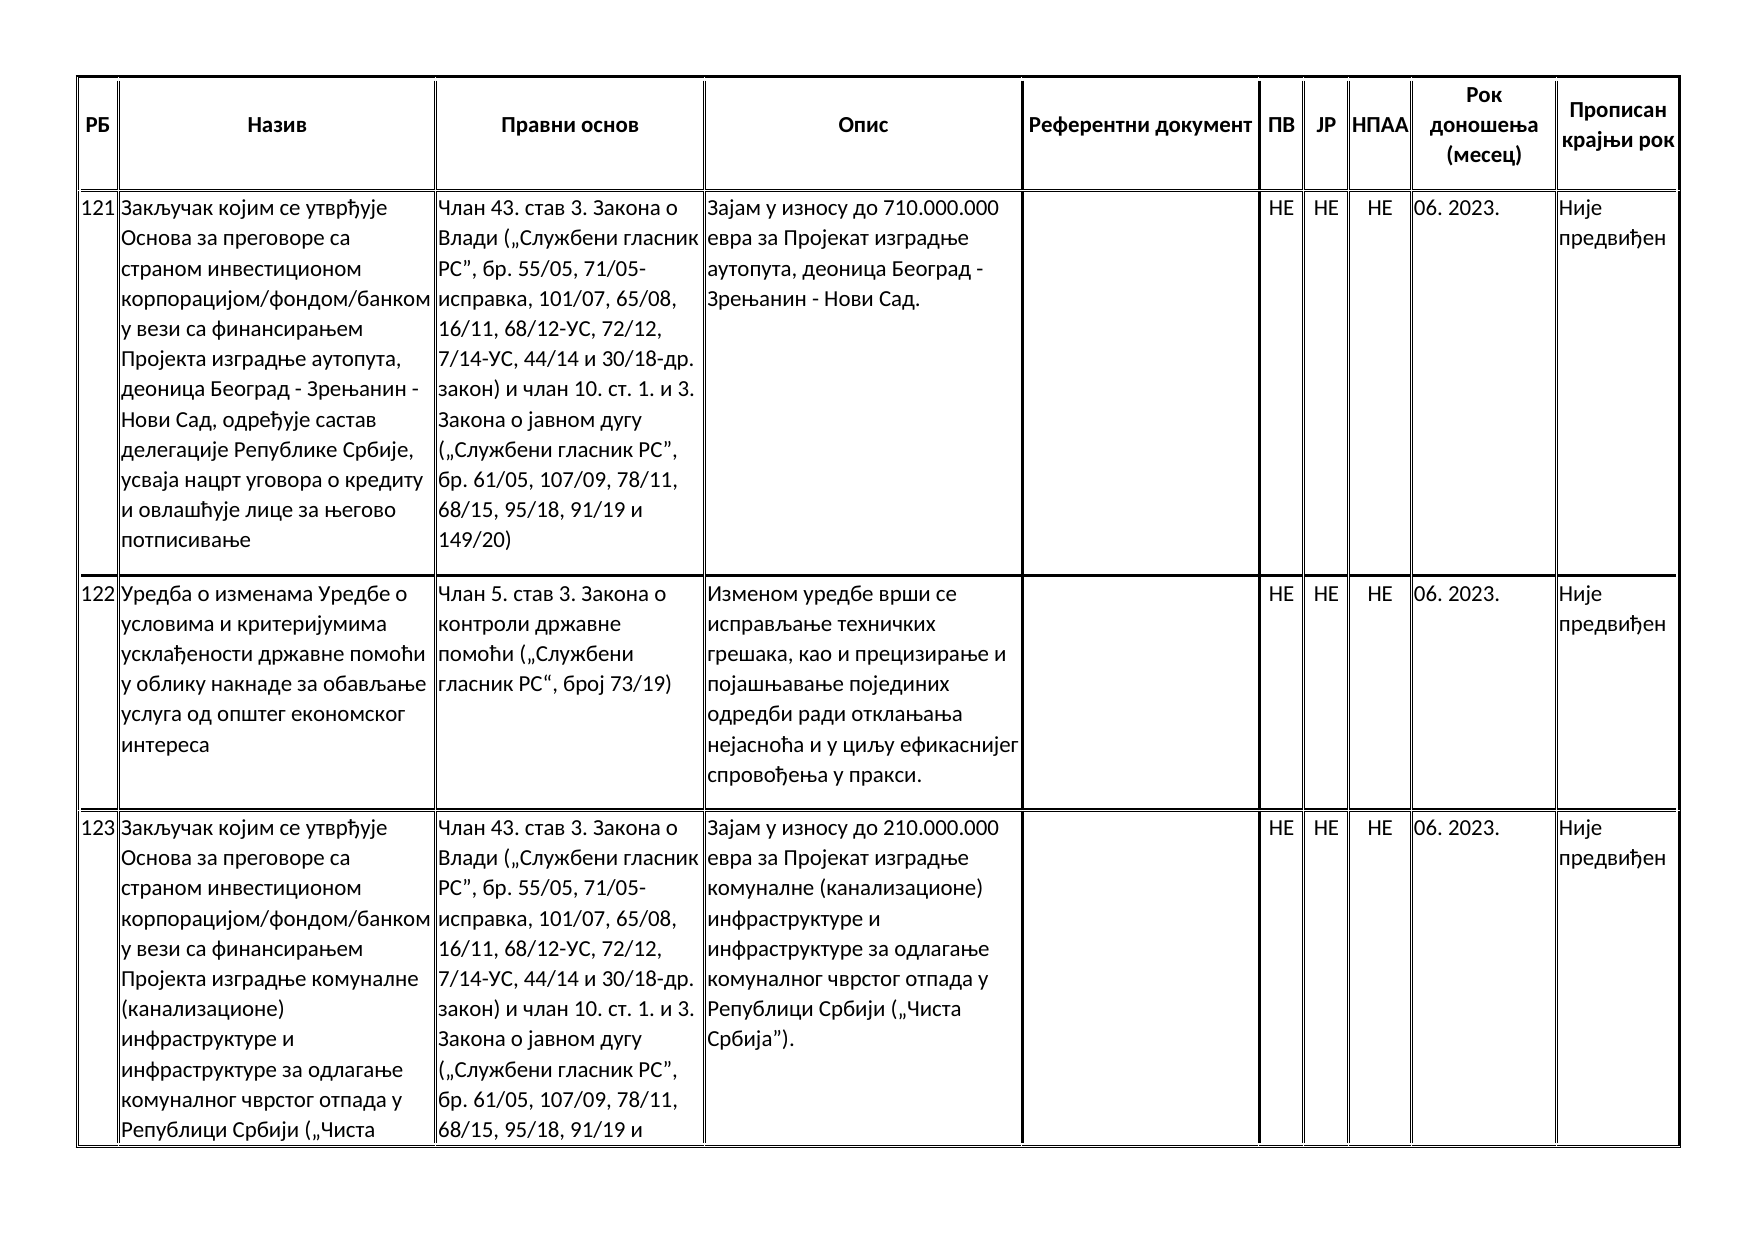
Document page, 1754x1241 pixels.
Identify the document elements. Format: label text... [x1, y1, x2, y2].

table_cell НЕ [1259, 812, 1304, 1145]
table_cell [436, 812, 705, 1145]
table_header ЈР [1304, 78, 1349, 188]
table_header Правни основ [436, 78, 705, 188]
table_cell Уредба о изменама Уредбе о условима и критеријумима усклађености државне помоћи у облику накнаде за обављање услуга од општег економског интереса [120, 577, 434, 808]
table_header ПВ [1259, 78, 1304, 188]
table_header Рок доношења (месец) [1411, 78, 1556, 188]
table_cell НЕ [1350, 577, 1410, 808]
table_cell Није предвиђен [1558, 189, 1679, 574]
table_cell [119, 812, 436, 1145]
table_header РБ [79, 78, 118, 188]
table_cell Није предвиђен [1556, 808, 1679, 1145]
table_cell НЕ [1349, 812, 1411, 1145]
table_cell Није предвиђен [1558, 574, 1678, 808]
table_cell Зајам у износу до 710.000.000 евра за Пројекат изградње аутопута, деоница Београд - Зрењанин - Нови Сад. [706, 192, 1021, 574]
table_header Прописан крајњи рок [1556, 78, 1678, 188]
table_cell НЕ [1305, 192, 1347, 574]
table_cell Члан 5. став 3. Закона о контроли државне помоћи („Службени гласник РС“, број 73/19) [437, 577, 703, 808]
table_cell [1024, 192, 1258, 574]
table_cell 122 [79, 574, 117, 808]
table_header Референтни документ [1022, 77, 1259, 188]
table_cell [1024, 577, 1258, 808]
table_header Опис [705, 77, 1022, 188]
table_header Назив [119, 78, 436, 188]
table_cell Закључак којим се утврђује Основа за преговоре са страном инвестиционом корпорацијом/фондом/банком у вези са финансирањем Пројекта изградње аутопута, деоница Београд - Зрењанин - Нови Сад, одређује састав делегације Републике Србије, усваја нацрт уговора о кредиту и овлашћује лице за његово потписивање [120, 192, 434, 574]
table_cell 06. 2023. [1411, 812, 1556, 1145]
table_cell Изменом уредбе врши се исправљање техничких грешака, као и прецизирање и појашњавање појединих одредби ради отклањања нејасноћа и у циљу ефикаснијег спровођења у пракси. [706, 577, 1021, 808]
table_cell 06. 2023. [1413, 192, 1555, 574]
table_cell [1022, 812, 1259, 1145]
table_cell 121 [79, 189, 117, 574]
table_cell 123 [79, 808, 118, 1145]
table_cell НЕ [1304, 812, 1349, 1145]
table_cell НЕ [1305, 577, 1347, 808]
table_cell НЕ [1350, 192, 1410, 574]
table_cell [705, 812, 1022, 1145]
table_cell НЕ [1261, 577, 1302, 808]
table_cell 06. 2023. [1413, 577, 1555, 808]
table_cell НЕ [1261, 192, 1302, 574]
table_header НПАА [1349, 78, 1411, 188]
